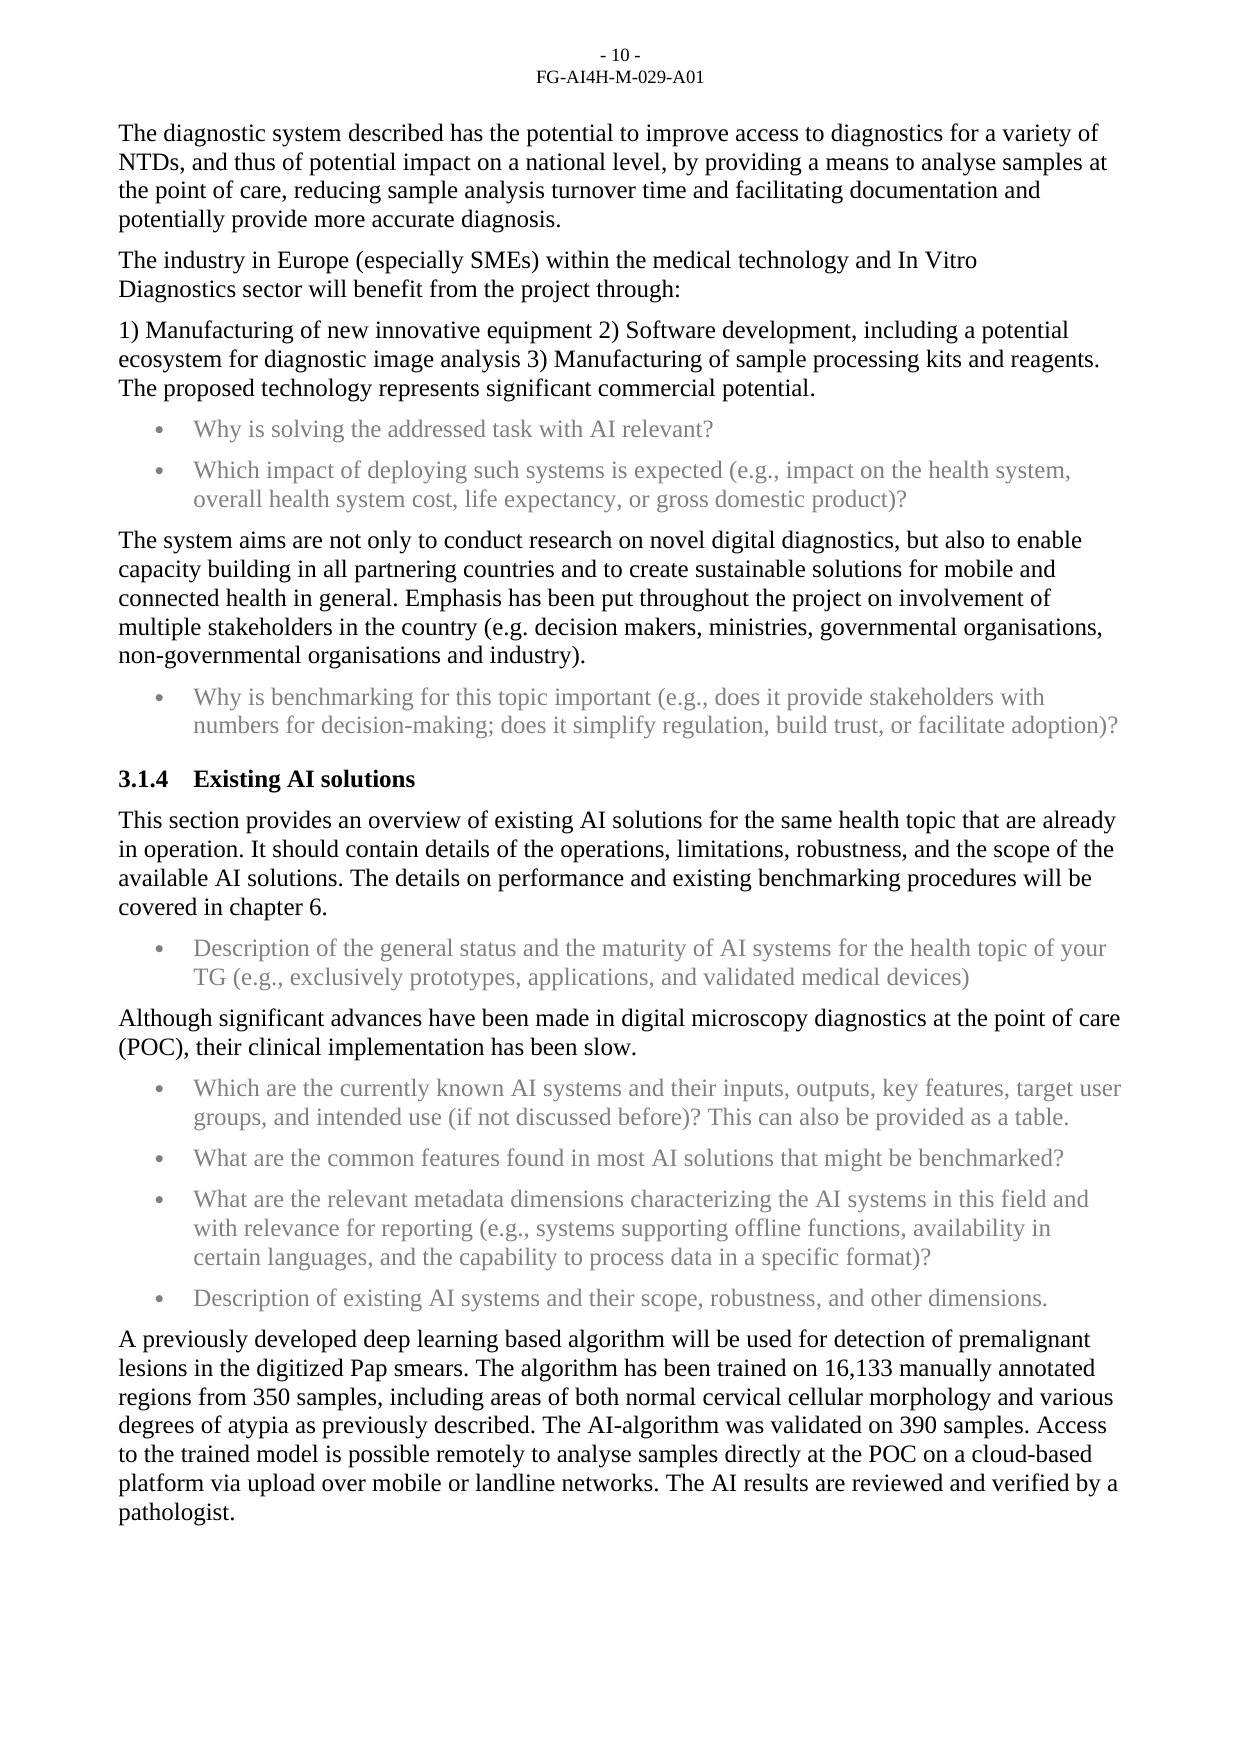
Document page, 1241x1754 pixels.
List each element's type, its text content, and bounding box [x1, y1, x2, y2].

text The diagnostic system described has the potential to improve access to diagnostics for a variety of NTDs, and thus of potential impact on a national level, by providing a means to analyse samples at the point of care, reducing sample analysis turnover time and facilitating documentation and potentially provide more accurate diagnosis. [118, 118, 1122, 233]
text Although significant advances have been made in digital microscopy diagnostics at the point of care (POC), their clinical implementation has been slow. [118, 1003, 1122, 1061]
list Which impact of deploying such systems is expected (e.g., impact on the health system, overall health system cost, life expectancy, or gross domestic product)? [156, 456, 1122, 513]
text The industry in Europe (especially SMEs) within the medical technology and In Vitro Diagnostics sector will benefit from the project through: [118, 246, 1051, 303]
text This section provides an overview of existing AI solutions for the same health topic that are already in operation. It should contain details of the operations, limitations, robustness, and the scope of the available AI solutions. The details on performance and existing benchmarking procedures will be covered in chapter 6. [118, 806, 1122, 921]
list Why is benchmarking for this topic important (e.g., does it provide stakeholders with numbers for decision-making; does it simplify regulation, build trust, or facilitate adoption)? [156, 682, 1122, 739]
text The system aims are not only to conduct research on novel digital diagnostics, but also to enable capacity building in all partnering countries and to create sustainable solutions for mobile and connected health in general. Emphasis has been put throughout the project on involvement of multiple stakeholders in the country (e.g. decision makers, ministries, governmental organisations, non-governmental organisations and industry). [118, 526, 1122, 669]
text 1) Manufacturing of new innovative equipment 2) Software development, including a potential ecosystem for diagnostic image analysis 3) Manufacturing of sample processing kits and reagents. The proposed technology represents significant commercial potential. [118, 316, 1122, 402]
list Why is solving the addressed task with AI relevant? [156, 414, 1122, 443]
list Description of the general status and the maturity of AI systems for the health topic of your TG (e.g., exclusively prototypes, applications, and validated medical devices) [156, 933, 1122, 991]
list Which are the currently known AI systems and their inputs, outputs, key features, target user groups, and intended use (if not discussed before)? This can also be provided as a table. [156, 1073, 1122, 1131]
subtitle Existing AI solutions [118, 764, 1122, 793]
list Description of existing AI systems and their scope, robustness, and other dimensions. [156, 1283, 1122, 1312]
list What are the relevant metadata dimensions characterizing the AI systems in this field and with relevance for reporting (e.g., systems supporting offline functions, availability in certain languages, and the capability to process data in a specific format)? [156, 1184, 1122, 1271]
list What are the common features found in most AI solutions that might be benchmarked? [156, 1143, 1122, 1172]
text A previously developed deep learning based algorithm will be used for detection of premalignant lesions in the digitized Pap smears. The algorithm has been trained on 16,133 manually annotated regions from 350 samples, including areas of both normal cervical cellular morphology and various degrees of atypia as previously described. The AI-algorithm was validated on 390 samples. Access to the trained model is possible remotely to analyse samples directly at the POC on a cloud-based platform via upload over mobile or landline networks. The AI results are reviewed and verified by a pathologist. [118, 1324, 1122, 1526]
